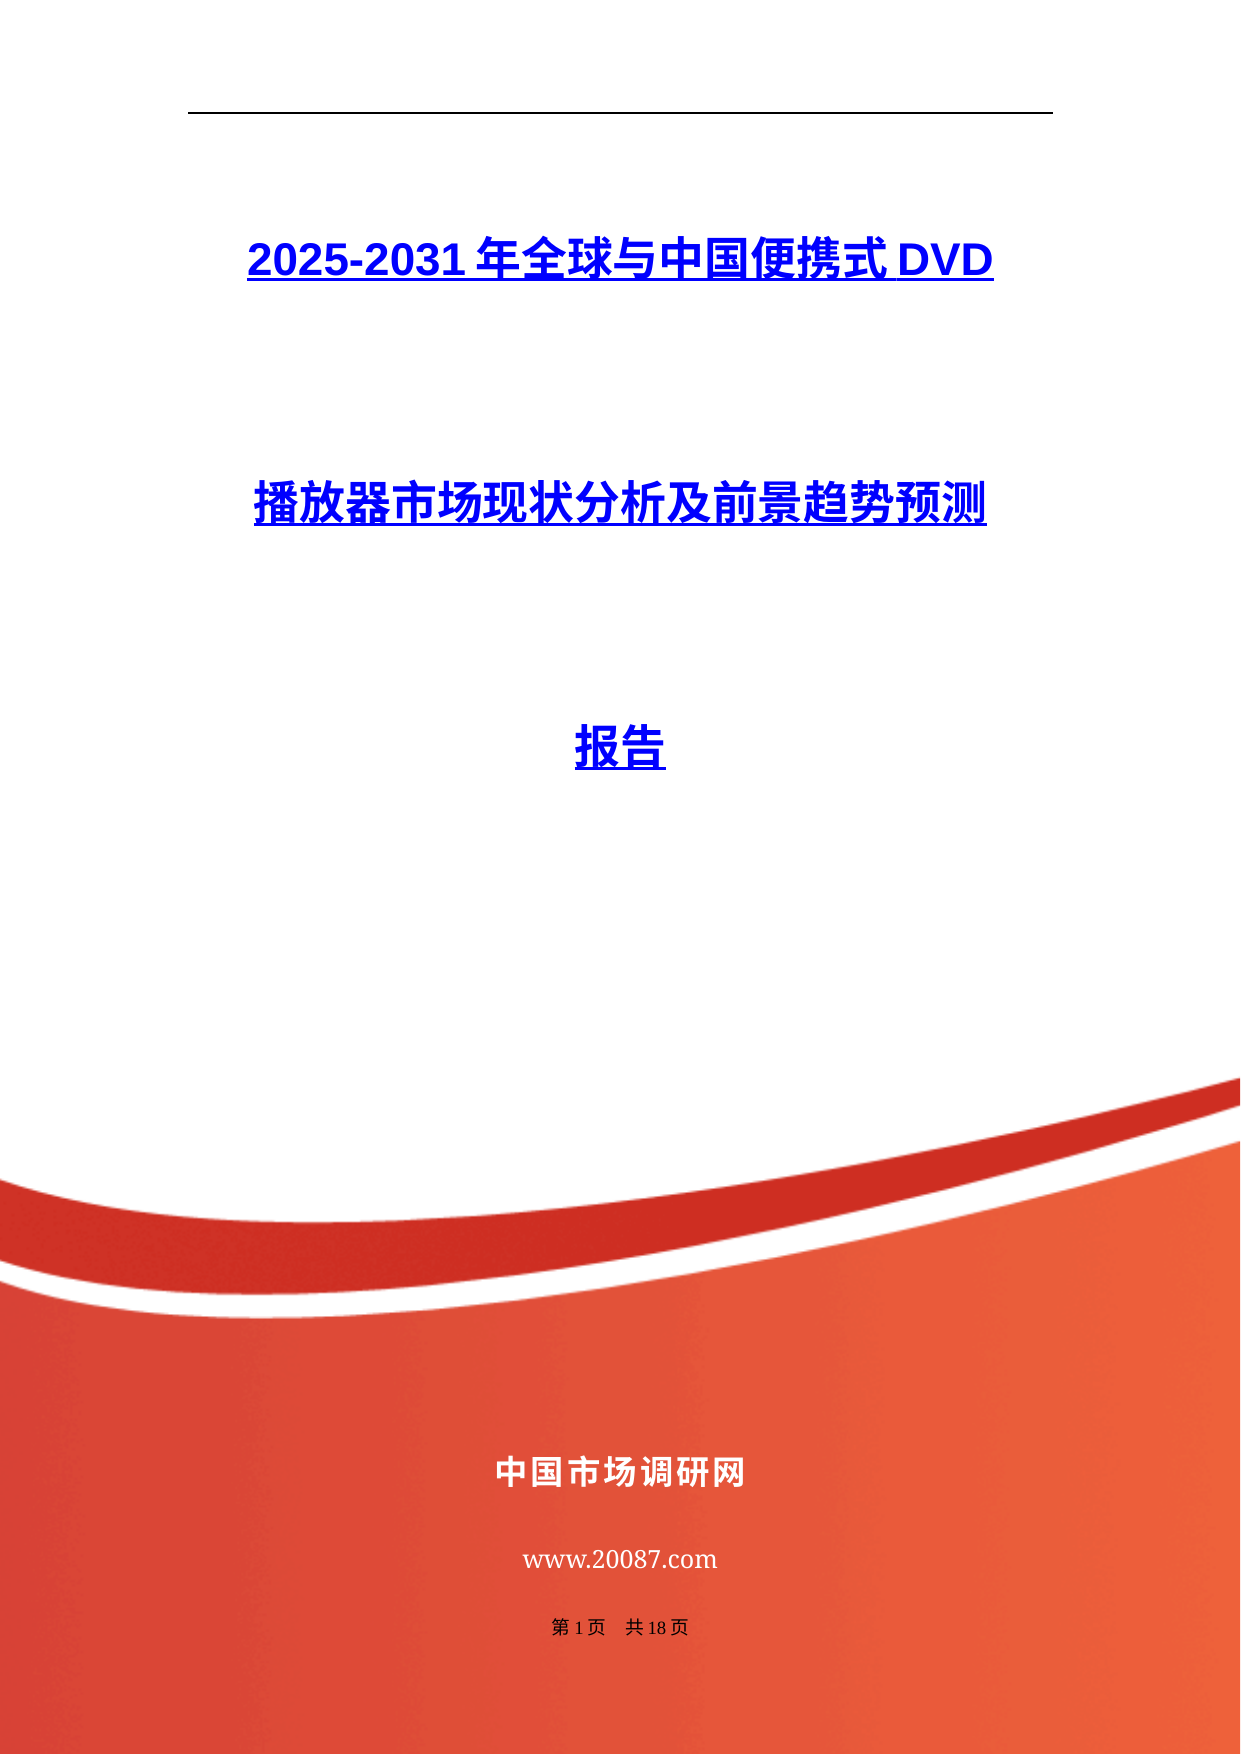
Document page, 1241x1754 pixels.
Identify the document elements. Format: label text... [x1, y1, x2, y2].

picture [0, 1006, 1241, 1754]
table_header 2025-2031年全球与中国便携式DVD播放器市场现状分析及前景趋势预测报告 [188, 207, 1053, 871]
text www.20087.com [187, 1526, 1053, 1591]
subtitle 中国市场调研网 [187, 1437, 1053, 1502]
